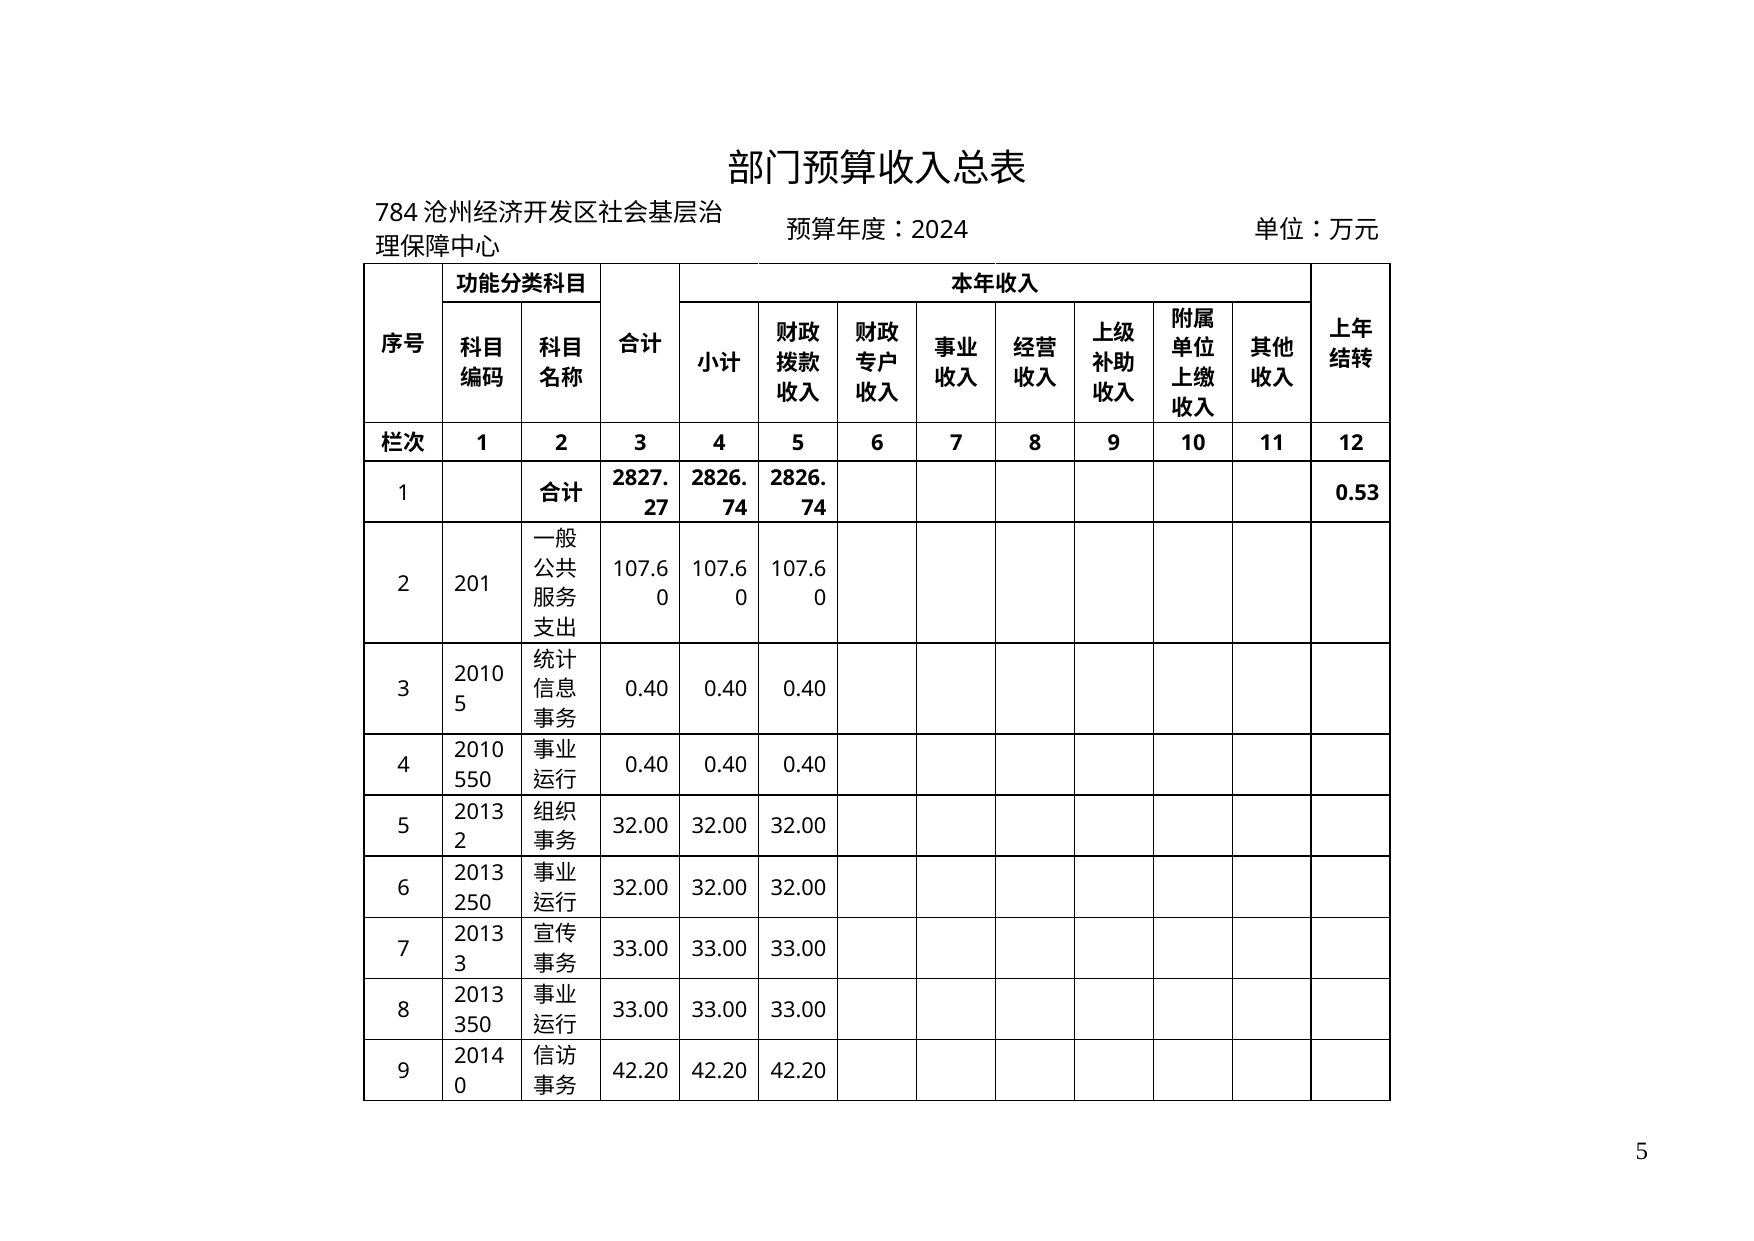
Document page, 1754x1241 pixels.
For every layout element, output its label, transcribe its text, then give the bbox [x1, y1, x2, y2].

table_cell [1312, 644, 1389, 733]
table_cell 6 [365, 857, 442, 916]
table_cell [1312, 735, 1389, 794]
table_cell 7 [917, 423, 995, 460]
table_cell [917, 857, 995, 916]
table_cell 11 [1233, 423, 1310, 460]
table_cell [1233, 796, 1310, 855]
table_cell 附属单位上缴收入 [1154, 303, 1232, 422]
table_cell [917, 796, 995, 855]
table_cell 33.00 [759, 979, 837, 1039]
table_cell [1233, 644, 1310, 733]
table_cell [917, 918, 995, 977]
table_cell 20132 [443, 796, 521, 855]
table_cell [838, 523, 916, 642]
table_cell 财政专户 收入 [838, 303, 916, 422]
table_cell 统计信息事务 [522, 644, 600, 733]
table_cell [996, 523, 1074, 642]
table_cell [1075, 1040, 1153, 1100]
table_cell [1233, 979, 1310, 1039]
table_cell [1075, 796, 1153, 855]
table_cell 序号 [365, 264, 442, 422]
table_cell 32.00 [680, 796, 758, 855]
table_cell [838, 918, 916, 977]
table_cell [1233, 918, 1310, 977]
table_cell 3 [365, 644, 442, 733]
table_header 784沧州经济开发区社会基层治理保障中心 [365, 195, 758, 262]
table_cell 33.00 [680, 979, 758, 1039]
table_cell 0.40 [601, 735, 679, 794]
table_cell [1233, 1040, 1310, 1100]
table_cell [1075, 644, 1153, 733]
table_cell 9 [1075, 423, 1153, 460]
table_cell 组织事务 [522, 796, 600, 855]
table_cell 2 [365, 523, 442, 642]
table_cell [1312, 979, 1389, 1039]
table_cell [1154, 1040, 1232, 1100]
table_cell 4 [680, 423, 758, 460]
table_cell 事业运行 [522, 735, 600, 794]
table_cell [1154, 735, 1232, 794]
table_cell 5 [759, 423, 837, 460]
table_cell 财政拨款 收入 [759, 303, 837, 422]
table_cell [996, 857, 1074, 916]
table_cell 107.60 [759, 523, 837, 642]
table_cell 事业运行 [522, 857, 600, 916]
table_cell 33.00 [601, 918, 679, 977]
table_cell [1075, 918, 1153, 977]
table_cell [1075, 462, 1153, 521]
table_cell [996, 644, 1074, 733]
table_cell [1154, 523, 1232, 642]
table_header 预算年度：2024 [759, 195, 995, 262]
table_cell [1075, 979, 1153, 1039]
table_cell [1312, 523, 1389, 642]
table_cell 事业收入 [917, 303, 995, 422]
table_cell 12 [1312, 423, 1389, 460]
table_cell 上级补助收入 [1075, 303, 1153, 422]
table_cell [1154, 857, 1232, 916]
table_cell [1154, 462, 1232, 521]
table_cell 107.60 [680, 523, 758, 642]
table_cell [917, 1040, 995, 1100]
table_cell [917, 462, 995, 521]
table_cell 20140 [443, 1040, 521, 1100]
table_cell [917, 735, 995, 794]
table_cell 107.60 [601, 523, 679, 642]
table_cell 7 [365, 918, 442, 977]
table_cell [838, 1040, 916, 1100]
table_cell [1075, 523, 1153, 642]
table_cell 201 [443, 523, 521, 642]
table_cell [838, 796, 916, 855]
table_cell 32.00 [601, 857, 679, 916]
table_cell 一般公共服务支出 [522, 523, 600, 642]
table_cell 合计 [601, 264, 679, 422]
table_cell [917, 523, 995, 642]
table_cell 42.20 [601, 1040, 679, 1100]
table_cell 32.00 [601, 796, 679, 855]
table_cell 0.53 [1312, 462, 1389, 521]
table_cell [917, 979, 995, 1039]
table_cell 1 [365, 462, 442, 521]
table_cell 33.00 [601, 979, 679, 1039]
table_cell [996, 918, 1074, 977]
table_cell [838, 979, 916, 1039]
table_cell 2 [522, 423, 600, 460]
table_cell [1312, 857, 1389, 916]
table_cell 4 [365, 735, 442, 794]
table_cell 科目名称 [522, 303, 600, 422]
table_cell [838, 462, 916, 521]
table_cell 其他收入 [1233, 303, 1310, 422]
table_cell [443, 462, 521, 521]
table_cell 事业运行 [522, 979, 600, 1039]
table_cell [1312, 796, 1389, 855]
table_cell 合计 [522, 462, 600, 521]
table_cell [1233, 857, 1310, 916]
table_cell [996, 735, 1074, 794]
table_cell 6 [838, 423, 916, 460]
table_cell 0.40 [759, 735, 837, 794]
table_cell [838, 735, 916, 794]
table_cell 5 [365, 796, 442, 855]
table_cell [1075, 735, 1153, 794]
table_cell [1154, 796, 1232, 855]
table_cell [996, 462, 1074, 521]
table_cell 8 [996, 423, 1074, 460]
table_cell 本年收入 [680, 264, 1310, 301]
table_cell 20133 [443, 918, 521, 977]
table_cell [996, 1040, 1074, 1100]
table_cell [917, 644, 995, 733]
table_cell 3 [601, 423, 679, 460]
table_cell 0.40 [680, 644, 758, 733]
table_cell 33.00 [680, 918, 758, 977]
table_cell 42.20 [680, 1040, 758, 1100]
table_cell 1 [443, 423, 521, 460]
table_header 单位：万元 [996, 195, 1389, 262]
table_cell 20105 [443, 644, 521, 733]
table_cell 信访事务 [522, 1040, 600, 1100]
table_cell 经营收入 [996, 303, 1074, 422]
table_cell 栏次 [365, 423, 442, 460]
table_cell [996, 796, 1074, 855]
table_cell 2013350 [443, 979, 521, 1039]
table_cell 32.00 [759, 796, 837, 855]
table_cell 2826.74 [680, 462, 758, 521]
table_cell 2826.74 [759, 462, 837, 521]
table_cell 0.40 [601, 644, 679, 733]
table_cell 0.40 [759, 644, 837, 733]
table_cell [1233, 523, 1310, 642]
table_cell 2827.27 [601, 462, 679, 521]
table_cell [1312, 1040, 1389, 1100]
table_cell [996, 979, 1074, 1039]
table_cell [1154, 644, 1232, 733]
table_cell 科目 编码 [443, 303, 521, 422]
table_cell 42.20 [759, 1040, 837, 1100]
table_cell 2010550 [443, 735, 521, 794]
table_cell [1312, 918, 1389, 977]
table_cell 33.00 [759, 918, 837, 977]
text 部门预算收入总表 [106, 142, 1648, 193]
table_cell [838, 644, 916, 733]
table_cell 上年结转 [1312, 264, 1389, 422]
table_cell 9 [365, 1040, 442, 1100]
table_cell 32.00 [759, 857, 837, 916]
table_cell [1154, 918, 1232, 977]
table_cell 10 [1154, 423, 1232, 460]
table_cell 功能分类科目 [443, 264, 600, 301]
table_cell [1075, 857, 1153, 916]
table_cell [1233, 462, 1310, 521]
table_cell 宣传事务 [522, 918, 600, 977]
table_cell [838, 857, 916, 916]
table_cell [1154, 979, 1232, 1039]
table_cell 32.00 [680, 857, 758, 916]
table_cell 8 [365, 979, 442, 1039]
table_cell [1233, 735, 1310, 794]
table_cell 小计 [680, 303, 758, 422]
table_cell 2013250 [443, 857, 521, 916]
table_cell 0.40 [680, 735, 758, 794]
